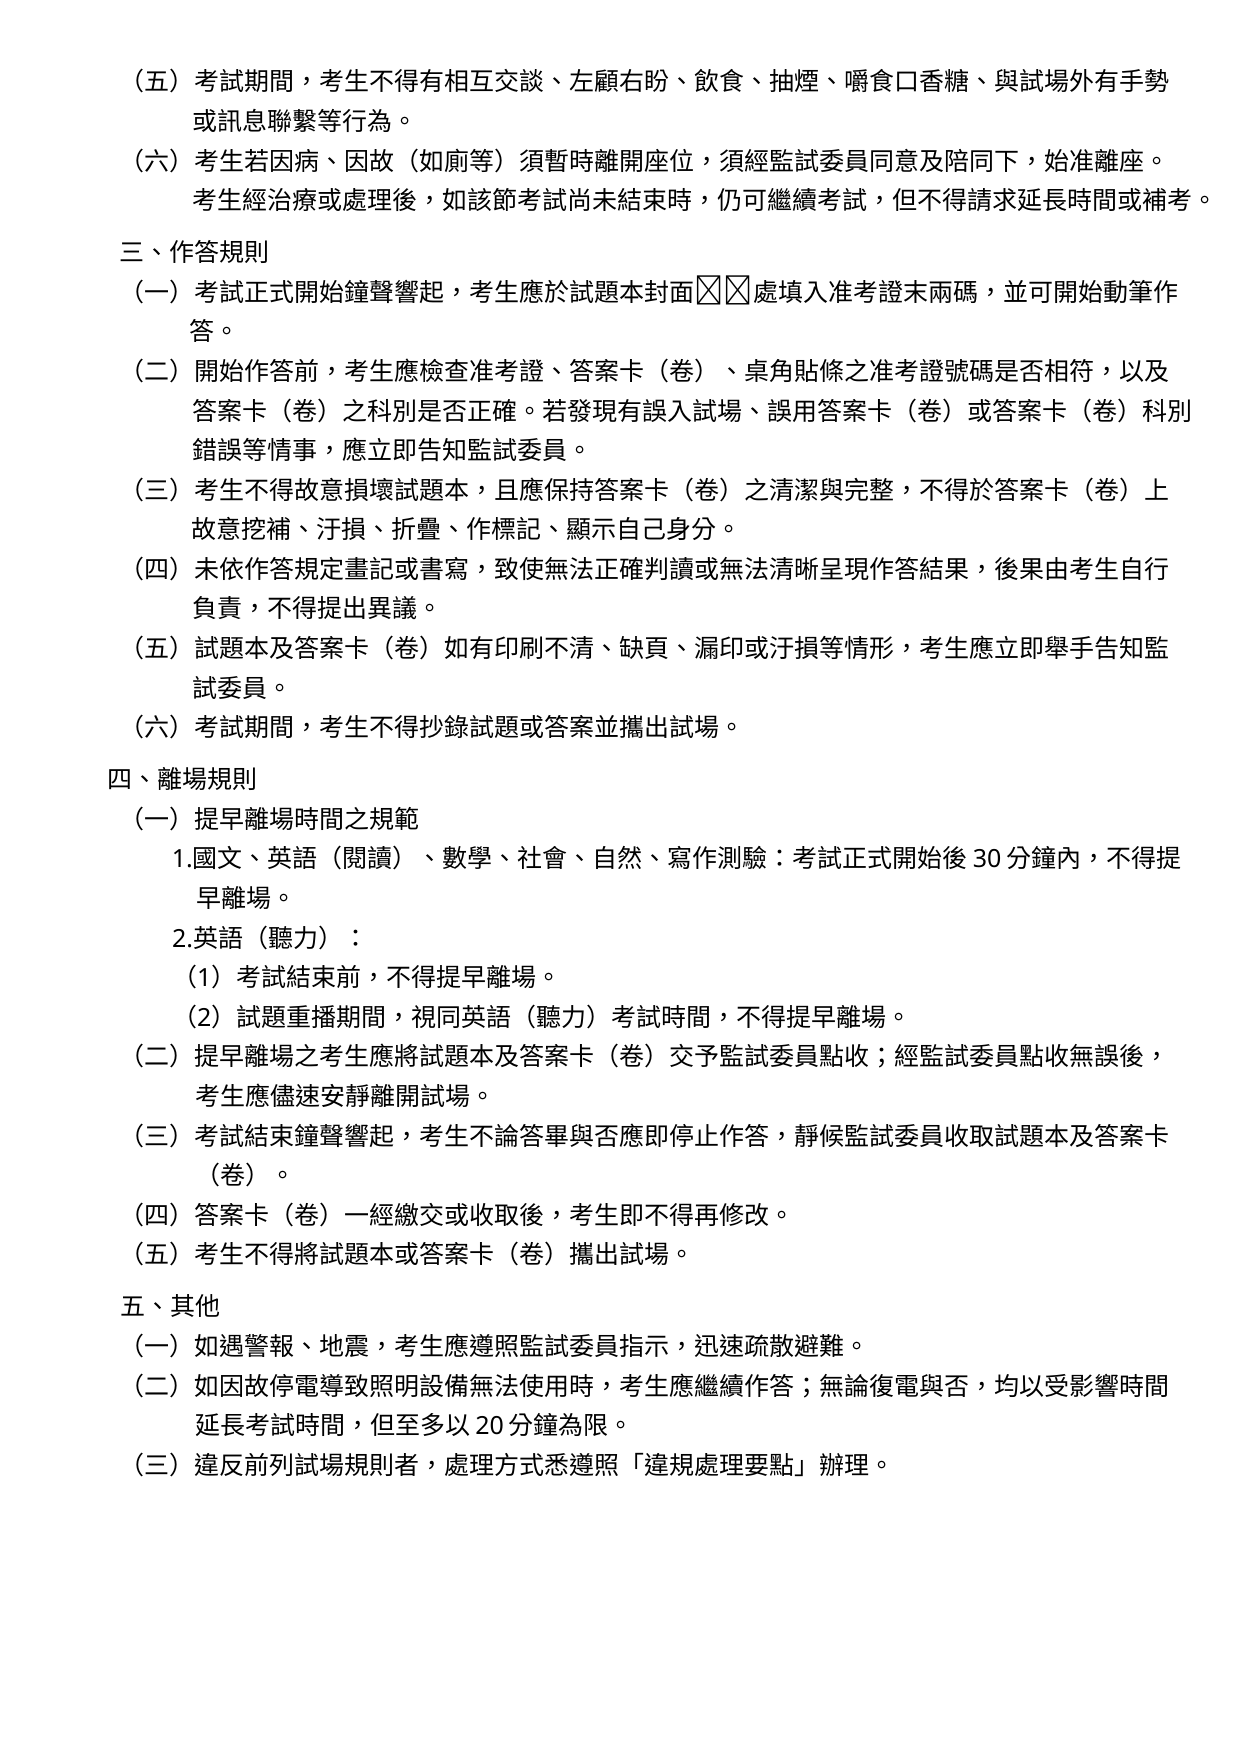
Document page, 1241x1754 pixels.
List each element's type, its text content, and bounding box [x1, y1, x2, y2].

text （二）開始作答前，考生應檢查准考證、答案卡（卷）、桌角貼條之准考證號碼是否相符，以及答案卡（卷）之科別是否正確。若發現有誤入試場、誤用答案卡（卷）或答案卡（卷）科別錯誤等情事，應立即告知監試委員。 [119, 349, 1193, 467]
text （五）試題本及答案卡（卷）如有印刷不清、缺頁、漏印或汙損等情形，考生應立即舉手告知監試委員。 [119, 626, 1193, 705]
text 四、離場規則 [94, 757, 1193, 797]
text 五、其他 [120, 1284, 1193, 1324]
text 2.英語（聽力）： [172, 915, 1182, 955]
text （四）答案卡（卷）一經繳交或收取後，考生即不得再修改。 [119, 1192, 1182, 1232]
text （六）考試期間，考生不得抄錄試題或答案並攜出試場。 [119, 705, 1193, 744]
text （五）考生不得將試題本或答案卡（卷）攜出試場。 [119, 1232, 1182, 1272]
text （五）考試期間，考生不得有相互交談、左顧右盼、飲食、抽煙、嚼食口香糖、與試場外有手勢或訊息聯繫等行為。 [119, 59, 1193, 138]
text （六）考生若因病、因故（如廁等）須暫時離開座位，須經監試委員同意及陪同下，始准離座。考生經治療或處理後，如該節考試尚未結束時，仍可繼續考試，但不得請求延長時間或補考。 [119, 138, 1193, 217]
text 三、作答規則 [119, 230, 1193, 269]
text （一）提早離場時間之規範 [119, 797, 1182, 836]
text 1.國文、英語（閱讀）、數學、社會、自然、寫作測驗：考試正式開始後30分鐘內，不得提早離場。 [172, 836, 1182, 915]
text （三）考生不得故意損壞試題本，且應保持答案卡（卷）之清潔與完整，不得於答案卡（卷）上故意挖補、汙損、折疊、作標記、顯示自己身分。 [119, 467, 1193, 547]
text （三）違反前列試場規則者，處理方式悉遵照「違規處理要點」辦理。 [119, 1442, 1182, 1482]
text （四）未依作答規定畫記或書寫，致使無法正確判讀或無法清晰呈現作答結果，後果由考生自行負責，不得提出異議。 [119, 547, 1193, 626]
text （1）考試結束前，不得提早離場。 [172, 955, 1182, 994]
text （一）考試正式開始鐘聲響起，考生應於試題本封面處填入准考證末兩碼，並可開始動筆作答。 [119, 269, 1193, 349]
text （2）試題重播期間，視同英語（聽力）考試時間，不得提早離場。 [172, 994, 1182, 1034]
text （二）提早離場之考生應將試題本及答案卡（卷）交予監試委員點收；經監試委員點收無誤後，考生應儘速安靜離開試場。 [119, 1034, 1182, 1113]
text （一）如遇警報、地震，考生應遵照監試委員指示，迅速疏散避難。 [119, 1324, 1182, 1363]
text （二）如因故停電導致照明設備無法使用時，考生應繼續作答；無論復電與否，均以受影響時間延長考試時間，但至多以20分鐘為限。 [119, 1363, 1182, 1442]
text （三）考試結束鐘聲響起，考生不論答畢與否應即停止作答，靜候監試委員收取試題本及答案卡（卷）。 [119, 1113, 1182, 1192]
